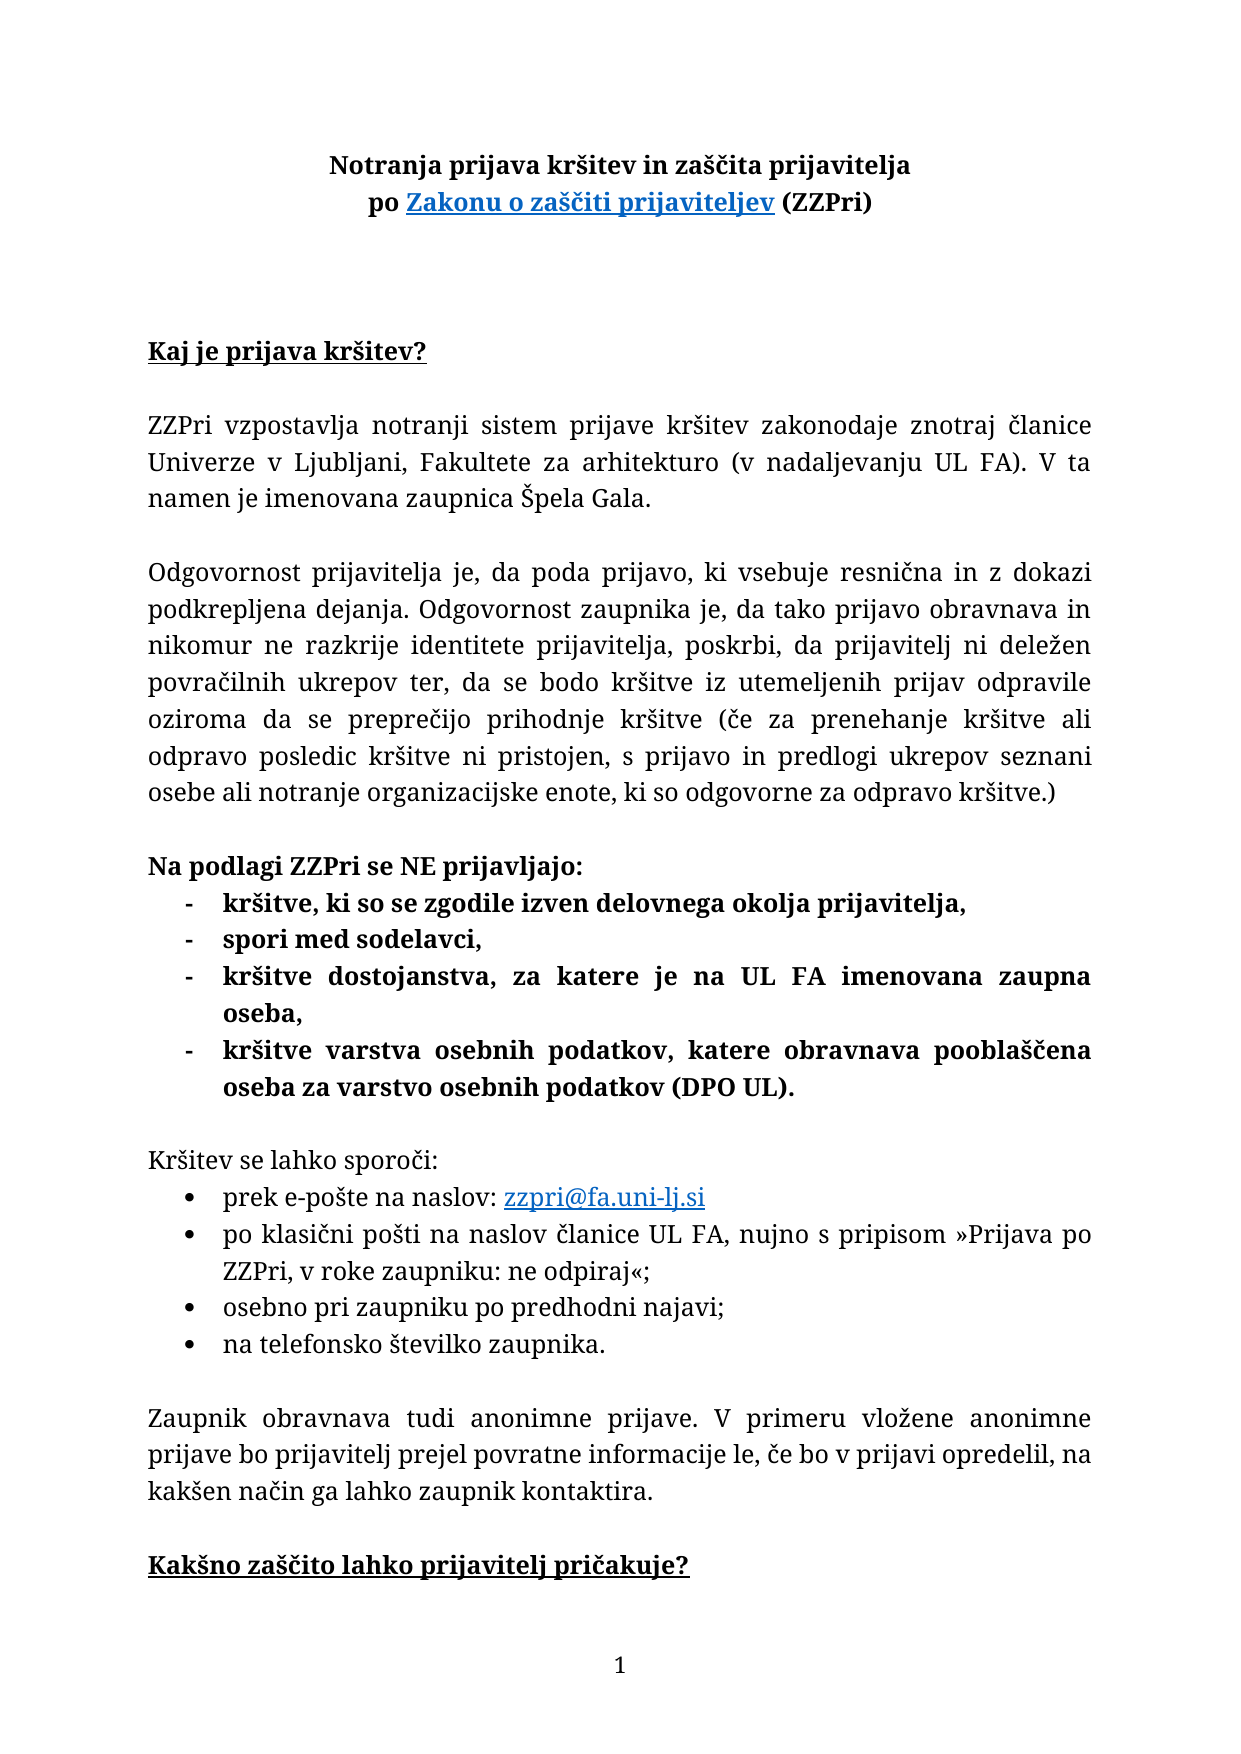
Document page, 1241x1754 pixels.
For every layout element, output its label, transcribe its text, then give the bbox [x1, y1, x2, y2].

list spori med sodelavci, [185, 922, 1093, 956]
list kršitve varstva osebnih podatkov, katere obravnava pooblaščena oseba za varstvo osebnih podatkov (DPO UL). [185, 1032, 1093, 1103]
text ZZPri vzpostavlja notranji sistem prijave kršitev zakonodaje znotraj članice Univerze v Ljubljani, Fakultete za arhitekturo (v nadaljevanju UL FA). V ta namen je imenovana zaupnica Špela Gala. [148, 407, 1093, 515]
text Kršitev se lahko sporoči: [148, 1143, 1093, 1177]
list na telefonsko številko zaupnika. [185, 1327, 1093, 1361]
text po Zakonu o zaščiti prijaviteljev (ZZPri) [148, 184, 1093, 218]
list po klasični pošti na naslov članice UL FA, nujno s pripisom »Prijava po ZZPri, v roke zaupniku: ne odpiraj«; [185, 1216, 1093, 1287]
text Kakšno zaščito lahko prijavitelj pričakuje? [148, 1547, 1093, 1581]
list osebno pri zaupniku po predhodni najavi; [185, 1290, 1093, 1324]
list kršitve dostojanstva, za katere je na UL FA imenovana zaupna oseba, [185, 959, 1093, 1030]
text Zaupnik obravnava tudi anonimne prijave. V primeru vložene anonimne prijave bo prijavitelj prejel povratne informacije le, če bo v prijavi opredelil, na kakšen način ga lahko zaupnik kontaktira. [148, 1400, 1093, 1508]
list kršitve, ki so se zgodile izven delovnega okolja prijavitelja, [185, 885, 1093, 919]
text Kaj je prijava kršitev? [148, 334, 1093, 368]
text Na podlagi ZZPri se NE prijavljajo: [148, 849, 1093, 883]
text Odgovornost prijavitelja je, da poda prijavo, ki vsebuje resnična in z dokazi podkrepljena dejanja. Odgovornost zaupnika je, da tako prijavo obravnava in nikomur ne razkrije identitete prijavitelja, poskrbi, da prijavitelj ni deležen povračilnih ukrepov ter, da se bodo kršitve iz utemeljenih prijav odpravile oziroma da se preprečijo prihodnje kršitve (če za prenehanje kršitve ali odpravo posledic kršitve ni pristojen, s prijavo in predlogi ukrepov seznani osebe ali notranje organizacijske enote, ki so odgovorne za odpravo kršitve.) [148, 554, 1093, 809]
text Notranja prijava kršitev in zaščita prijavitelja [148, 148, 1093, 182]
list prek e-pošte na naslov: zzpri@fa.uni-lj.si [185, 1179, 1093, 1214]
